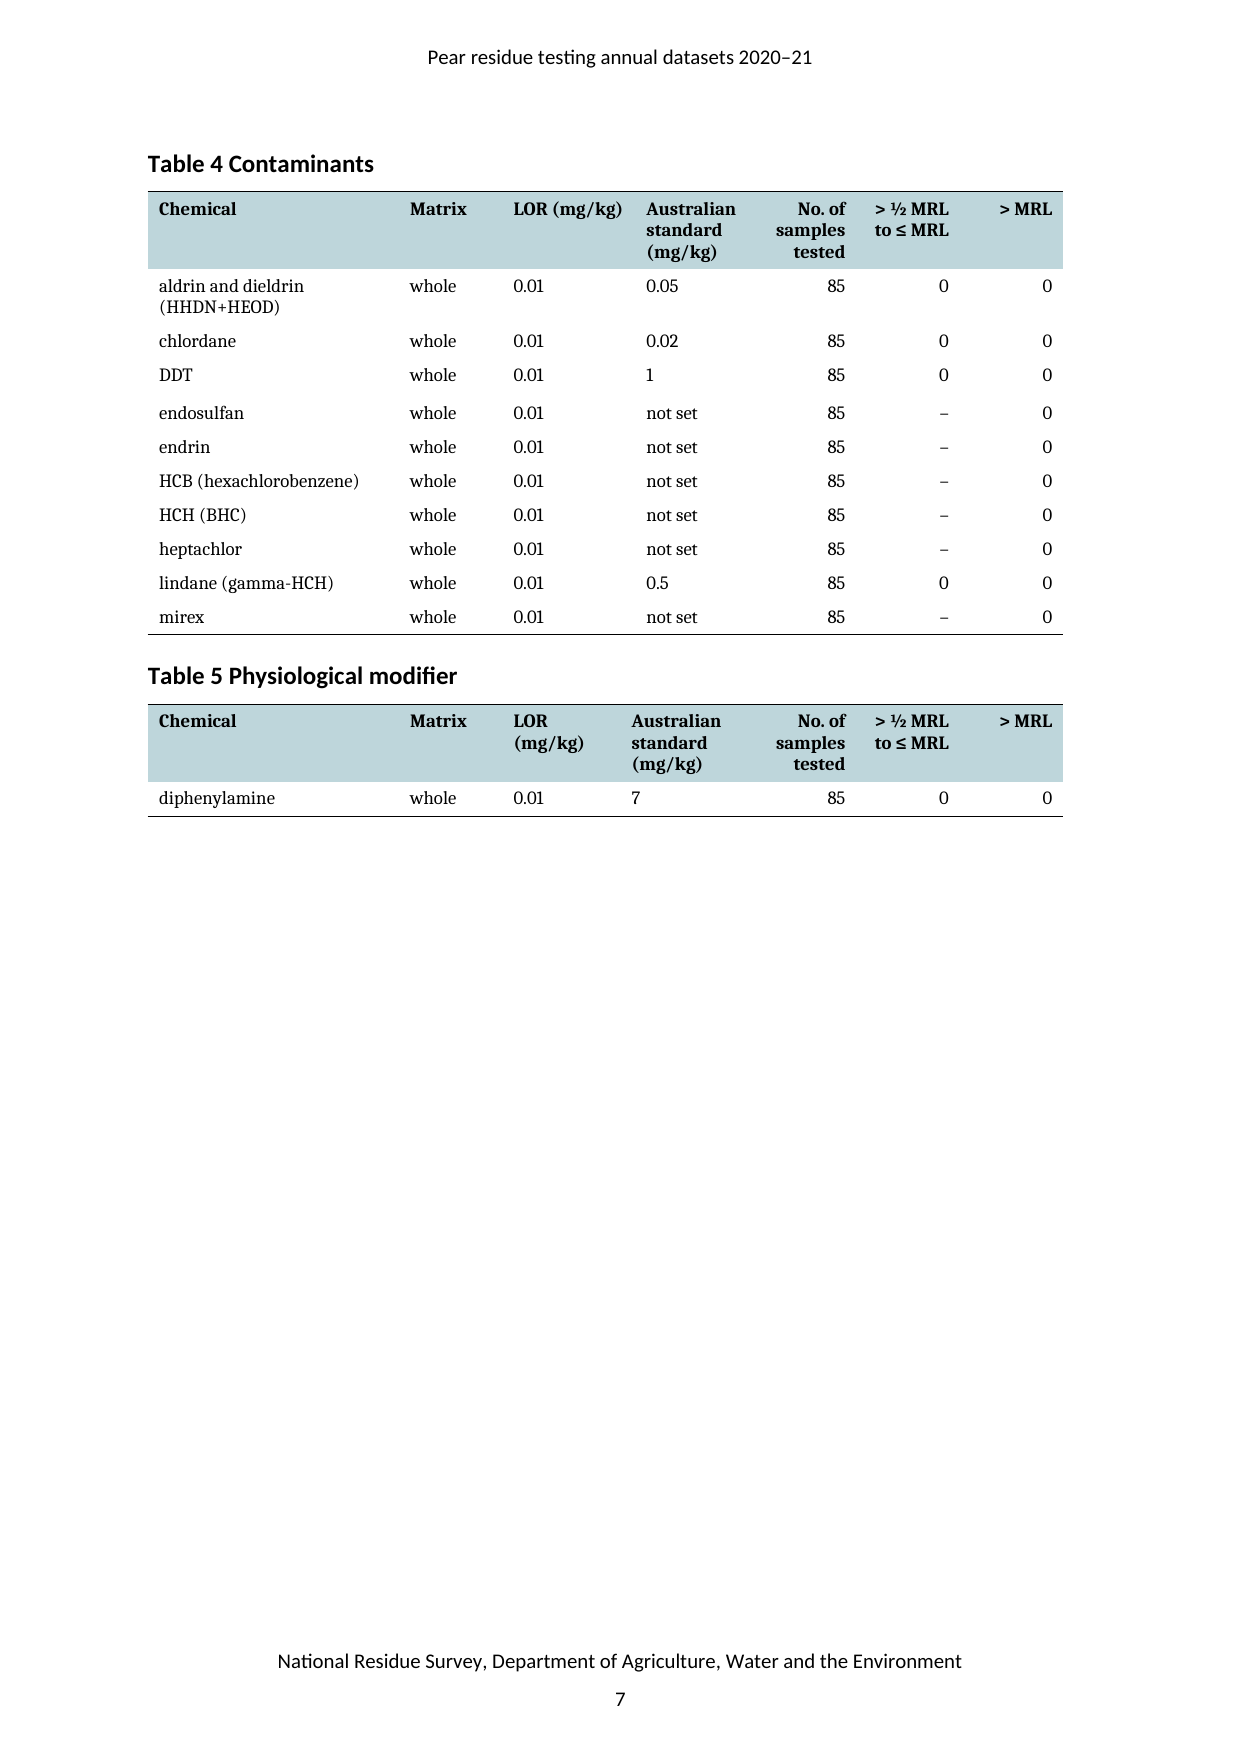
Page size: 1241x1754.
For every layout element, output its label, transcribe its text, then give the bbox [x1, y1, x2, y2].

table_header > ½ MRL to ≤ MRL [856, 705, 960, 782]
table_cell not set [635, 430, 753, 464]
table_cell – [856, 600, 960, 634]
table_cell 0 [960, 782, 1063, 816]
table_cell endrin [148, 430, 399, 464]
table_header No. of samples tested [753, 192, 856, 269]
table_cell 0.01 [502, 359, 635, 396]
table_cell 0.5 [635, 566, 753, 600]
table_cell 0 [856, 566, 960, 600]
table_cell not set [635, 464, 753, 498]
table_header Matrix [399, 192, 502, 269]
table_cell 0 [856, 782, 960, 816]
table_cell whole [399, 464, 502, 498]
table_cell 0 [960, 269, 1063, 324]
table_cell 0.01 [502, 566, 635, 600]
table_cell whole [399, 566, 502, 600]
table_cell 0.05 [635, 269, 753, 324]
table_header LOR (mg/kg) [502, 192, 635, 269]
table_cell – [856, 532, 960, 566]
table_header Australian standard (mg/kg) [635, 192, 753, 269]
table_cell diphenylamine [148, 782, 399, 816]
table_cell whole [399, 498, 502, 532]
table_cell 85 [738, 782, 856, 816]
table_cell lindane (gamma-HCH) [148, 566, 399, 600]
table_cell 85 [753, 269, 856, 324]
table_cell 85 [753, 396, 856, 430]
table_cell whole [399, 396, 502, 430]
table_cell not set [635, 498, 753, 532]
table_cell 0 [960, 396, 1063, 430]
table_cell 0.01 [502, 498, 635, 532]
table_cell 0.02 [635, 325, 753, 359]
table_cell 0 [856, 359, 960, 396]
table_header No. of samples tested [738, 705, 856, 782]
table_cell – [856, 430, 960, 464]
table_cell 0.01 [502, 464, 635, 498]
table_cell whole [399, 430, 502, 464]
table_cell 0.01 [502, 600, 635, 634]
table_cell HCH (BHC) [148, 498, 399, 532]
table_cell – [856, 464, 960, 498]
table_cell 7 [620, 782, 738, 816]
table_cell 0.01 [502, 269, 635, 324]
text Table 4 Contaminants [148, 148, 1092, 178]
table_cell mirex [148, 600, 399, 634]
table_cell HCB (hexachlorobenzene) [148, 464, 399, 498]
table_cell 85 [753, 498, 856, 532]
table_cell not set [635, 396, 753, 430]
table_cell whole [399, 359, 502, 396]
table_cell 85 [753, 359, 856, 396]
table_cell 85 [753, 325, 856, 359]
table_cell whole [399, 325, 502, 359]
table_cell 85 [753, 464, 856, 498]
table_cell 0 [960, 430, 1063, 464]
text Table 5 Physiological modifier [148, 660, 1092, 691]
table_cell endosulfan [148, 396, 399, 430]
table_header > MRL [960, 192, 1063, 269]
table_cell not set [635, 532, 753, 566]
table_cell 85 [753, 532, 856, 566]
table_cell 85 [753, 566, 856, 600]
table_cell – [856, 498, 960, 532]
table_cell – [856, 396, 960, 430]
table_header LOR (mg/kg) [502, 705, 620, 782]
table_cell not set [635, 600, 753, 634]
table_cell 0.01 [502, 430, 635, 464]
table_cell 0 [960, 359, 1063, 396]
table_cell 0 [960, 566, 1063, 600]
table_cell 0.01 [502, 782, 620, 816]
table_cell 0.01 [502, 396, 635, 430]
table_cell 0 [856, 269, 960, 324]
table_header Matrix [399, 705, 502, 782]
table_cell 0 [960, 325, 1063, 359]
table_header > MRL [960, 705, 1063, 782]
table_cell 0 [960, 464, 1063, 498]
table_cell whole [399, 782, 502, 816]
table_cell whole [399, 269, 502, 324]
table_cell 0.01 [502, 532, 635, 566]
table_cell aldrin and dieldrin (HHDN+HEOD) [148, 269, 399, 324]
table_cell heptachlor [148, 532, 399, 566]
table_cell 0 [856, 325, 960, 359]
table_cell 0 [960, 600, 1063, 634]
table_cell 0 [960, 532, 1063, 566]
table_cell 1 [635, 359, 753, 396]
table_header Australian standard (mg/kg) [620, 705, 738, 782]
table_cell DDT [148, 359, 399, 396]
table_cell chlordane [148, 325, 399, 359]
table_header Chemical [148, 705, 399, 782]
table_header > ½ MRL to ≤ MRL [856, 192, 960, 269]
table_cell 85 [753, 600, 856, 634]
table_cell 0.01 [502, 325, 635, 359]
table_cell whole [399, 532, 502, 566]
table_cell 85 [753, 430, 856, 464]
table_header Chemical [148, 192, 399, 269]
table_cell 0 [960, 498, 1063, 532]
table_cell whole [399, 600, 502, 634]
